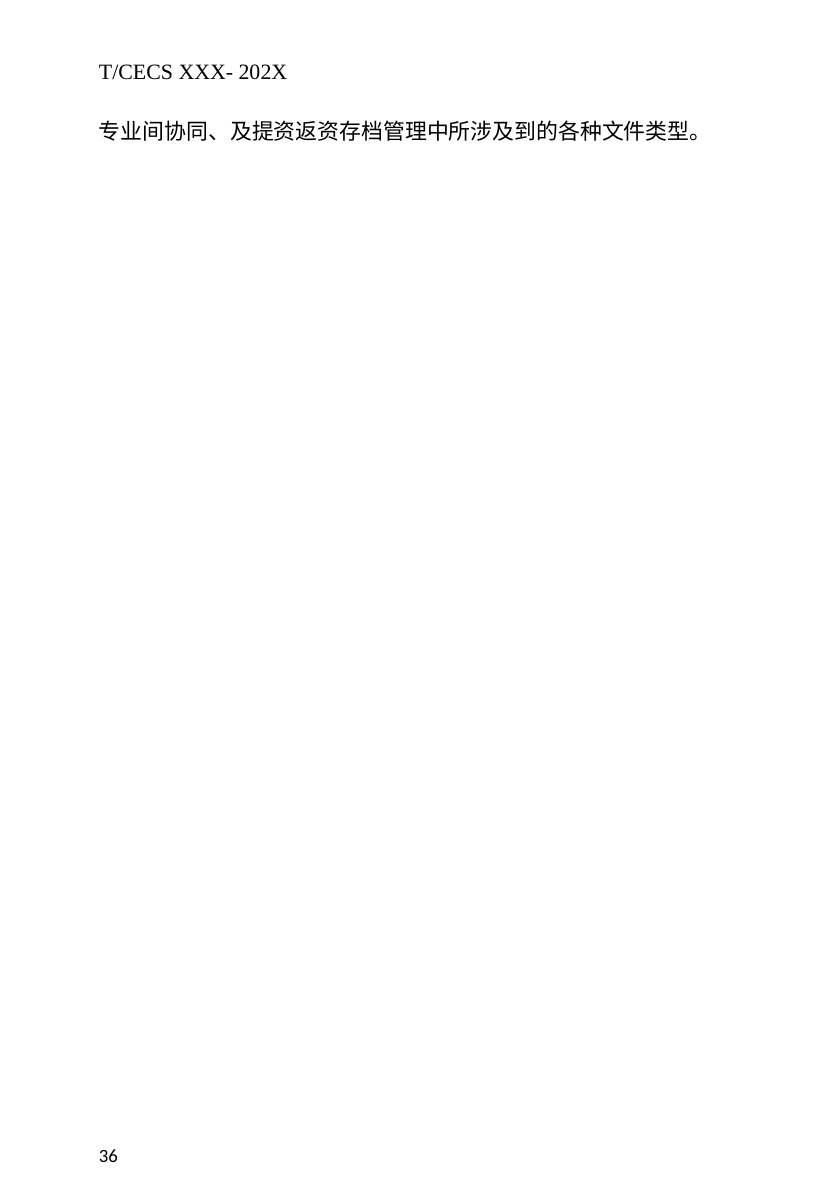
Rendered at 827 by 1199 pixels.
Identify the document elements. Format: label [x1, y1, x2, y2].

text [99, 113, 748, 146]
